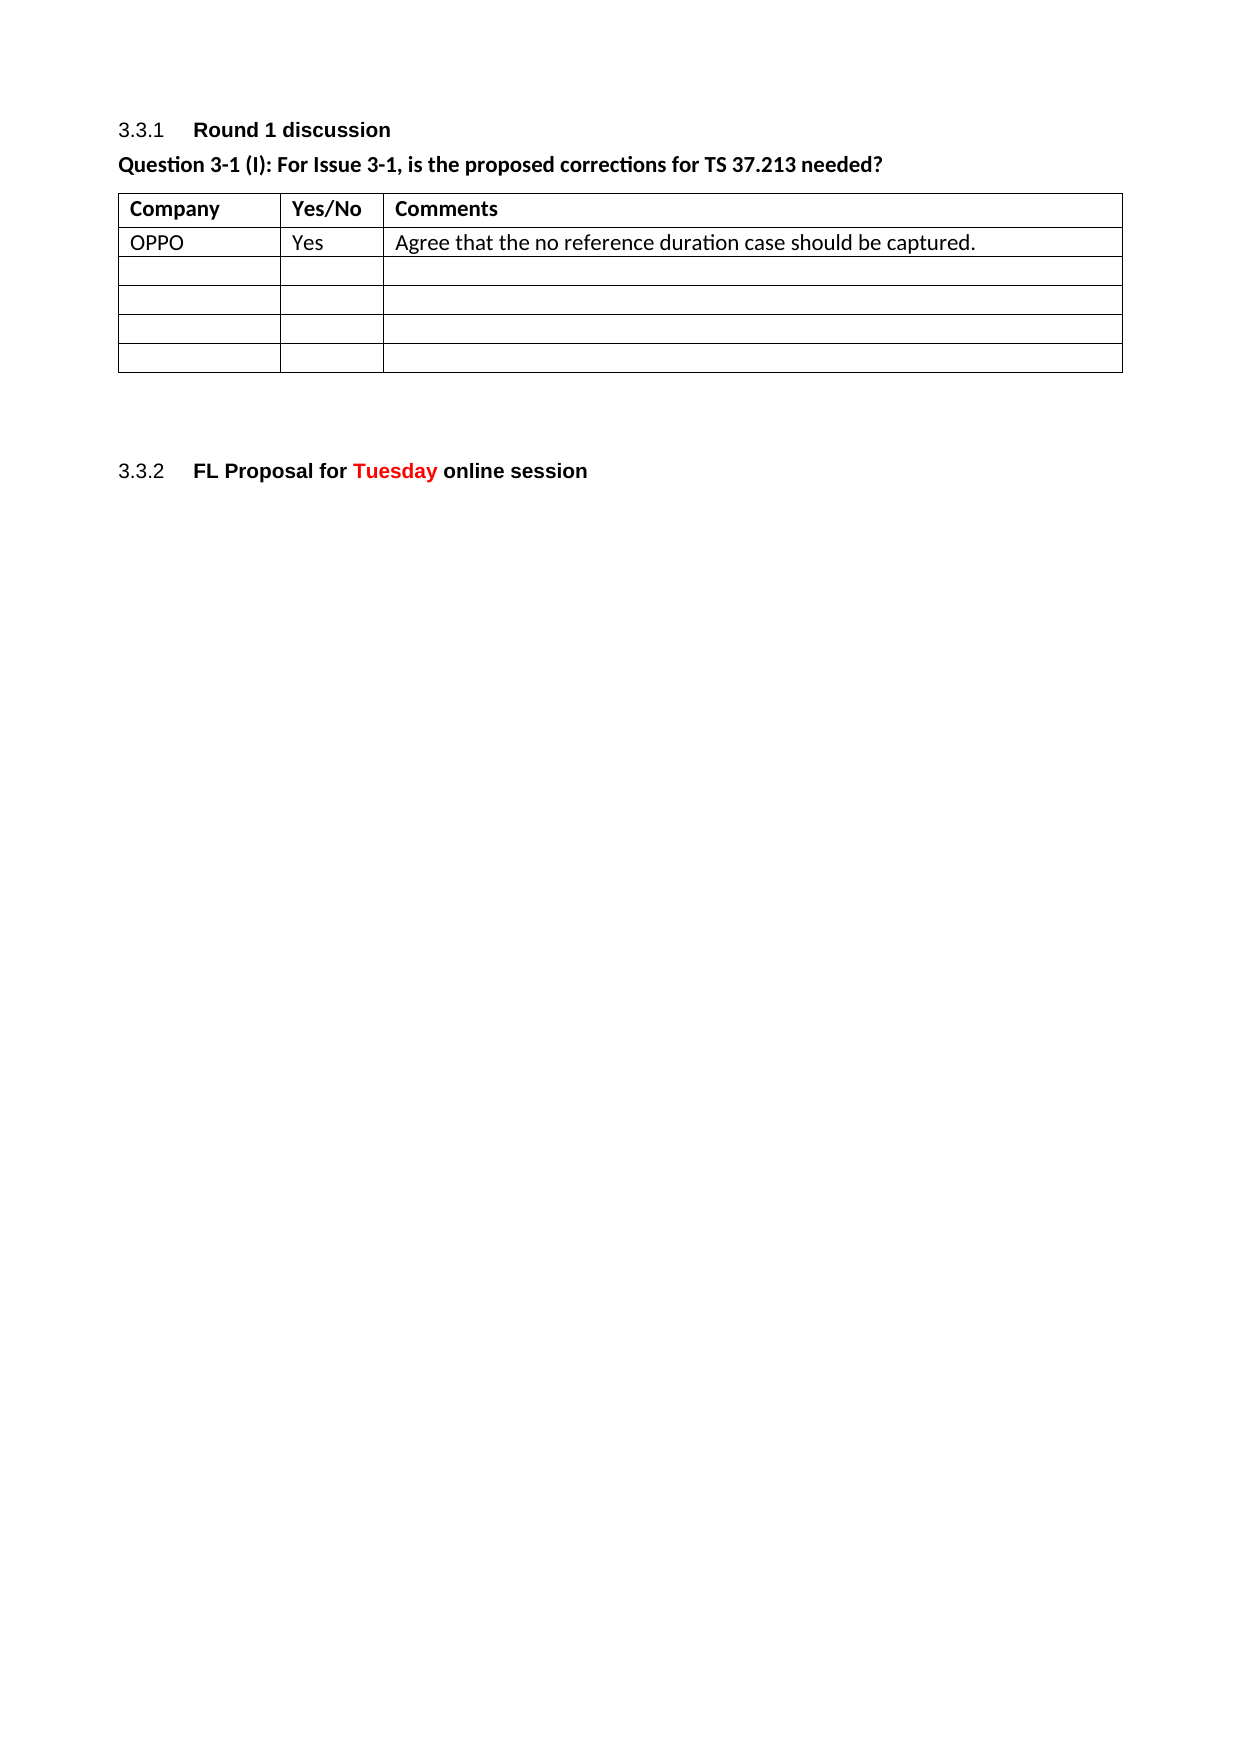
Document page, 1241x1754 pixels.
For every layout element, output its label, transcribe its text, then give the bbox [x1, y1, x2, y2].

subtitle Round 1 discussion [118, 118, 1122, 142]
table_cell Agree that the no reference duration case should be captured. [384, 228, 1122, 256]
table_cell [119, 286, 280, 314]
table_header Comments [384, 194, 1122, 227]
text Question 3-1 (I): For Issue 3-1, is the proposed corrections for TS 37.213 needed? [118, 150, 1122, 178]
table_header Company [119, 194, 280, 227]
table_cell [281, 257, 383, 285]
table_header Yes/No [281, 194, 383, 227]
table_cell [119, 315, 280, 343]
subtitle FL Proposal for Tuesday online session [118, 458, 1122, 482]
table_cell [384, 344, 1122, 372]
table_cell [281, 344, 383, 372]
table_cell [384, 286, 1122, 314]
table_cell Yes [281, 228, 383, 256]
table_cell [384, 257, 1122, 285]
table_cell [384, 315, 1122, 343]
table_cell [119, 257, 280, 285]
table_cell [281, 315, 383, 343]
table_cell [281, 286, 383, 314]
table_cell [119, 344, 280, 372]
table_cell OPPO [119, 228, 280, 256]
